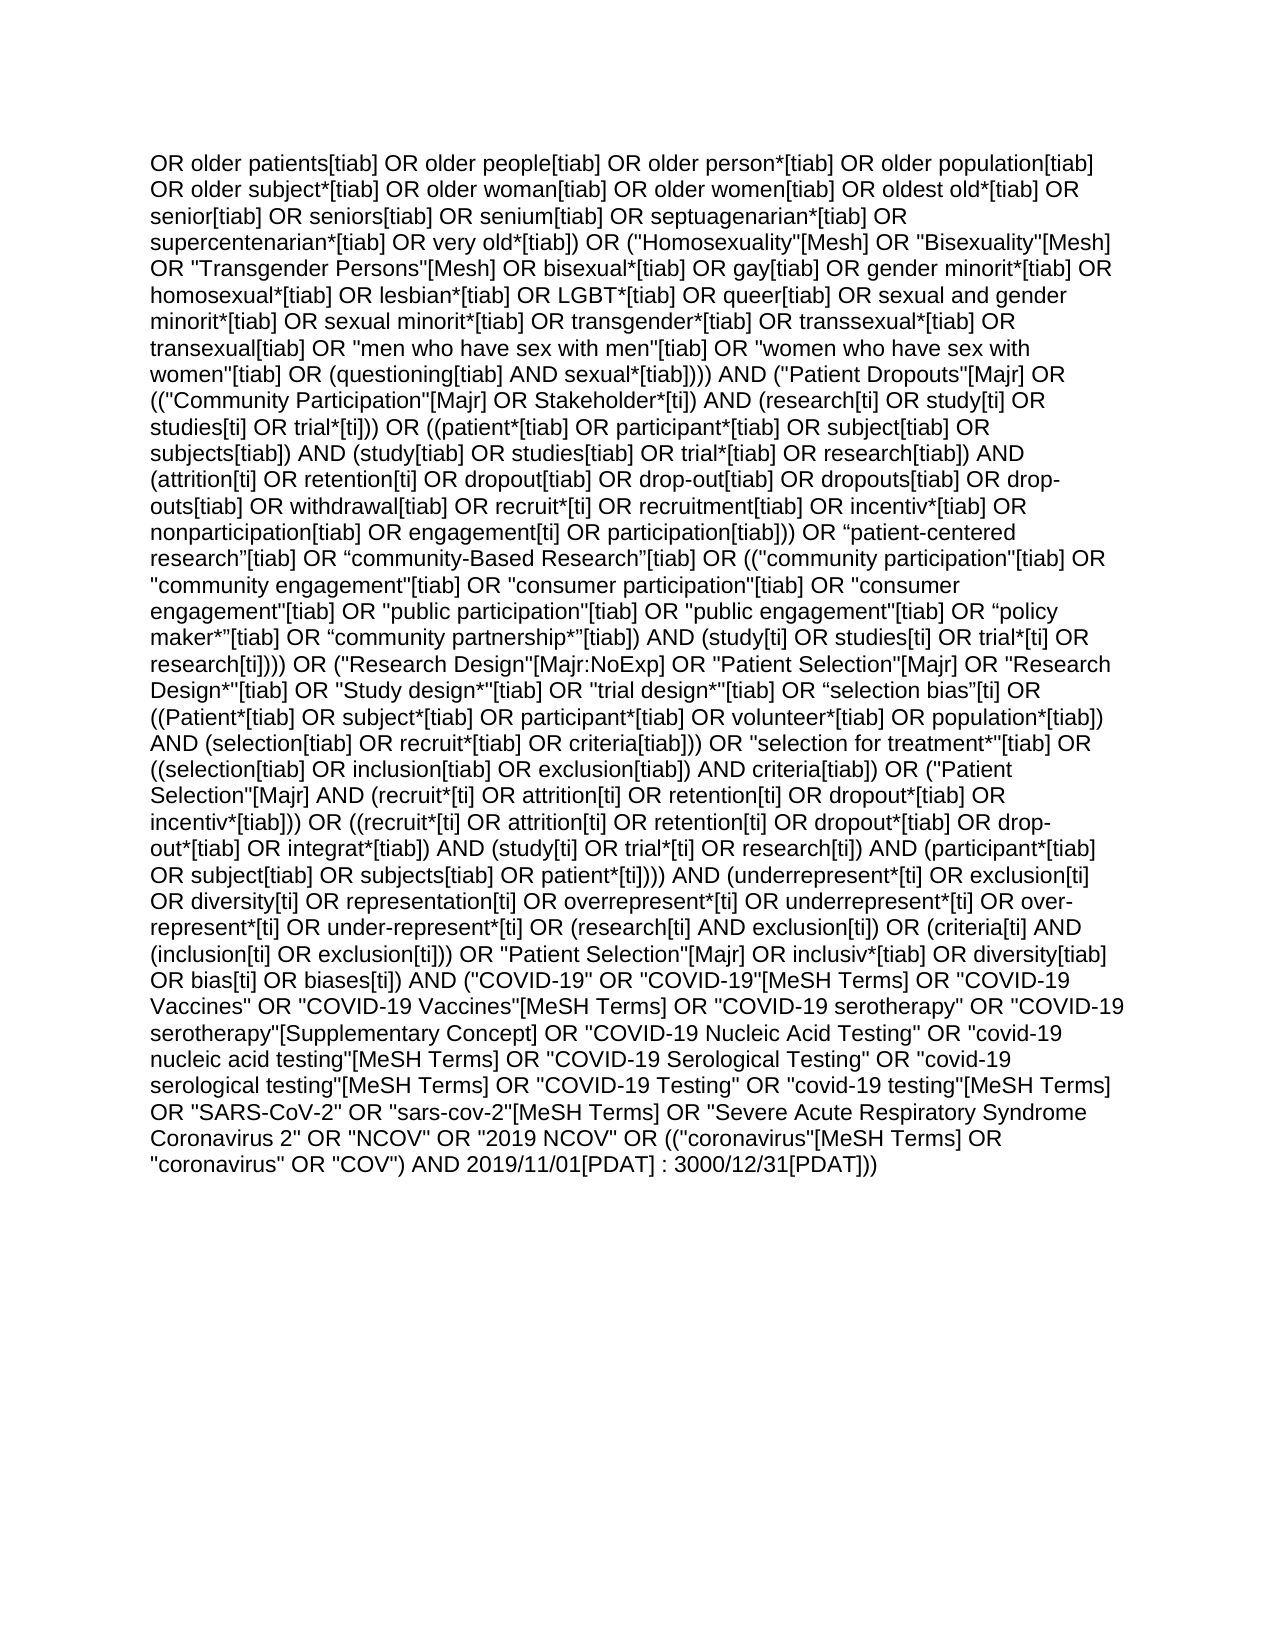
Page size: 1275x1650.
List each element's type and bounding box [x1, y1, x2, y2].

text [150, 150, 1125, 1178]
